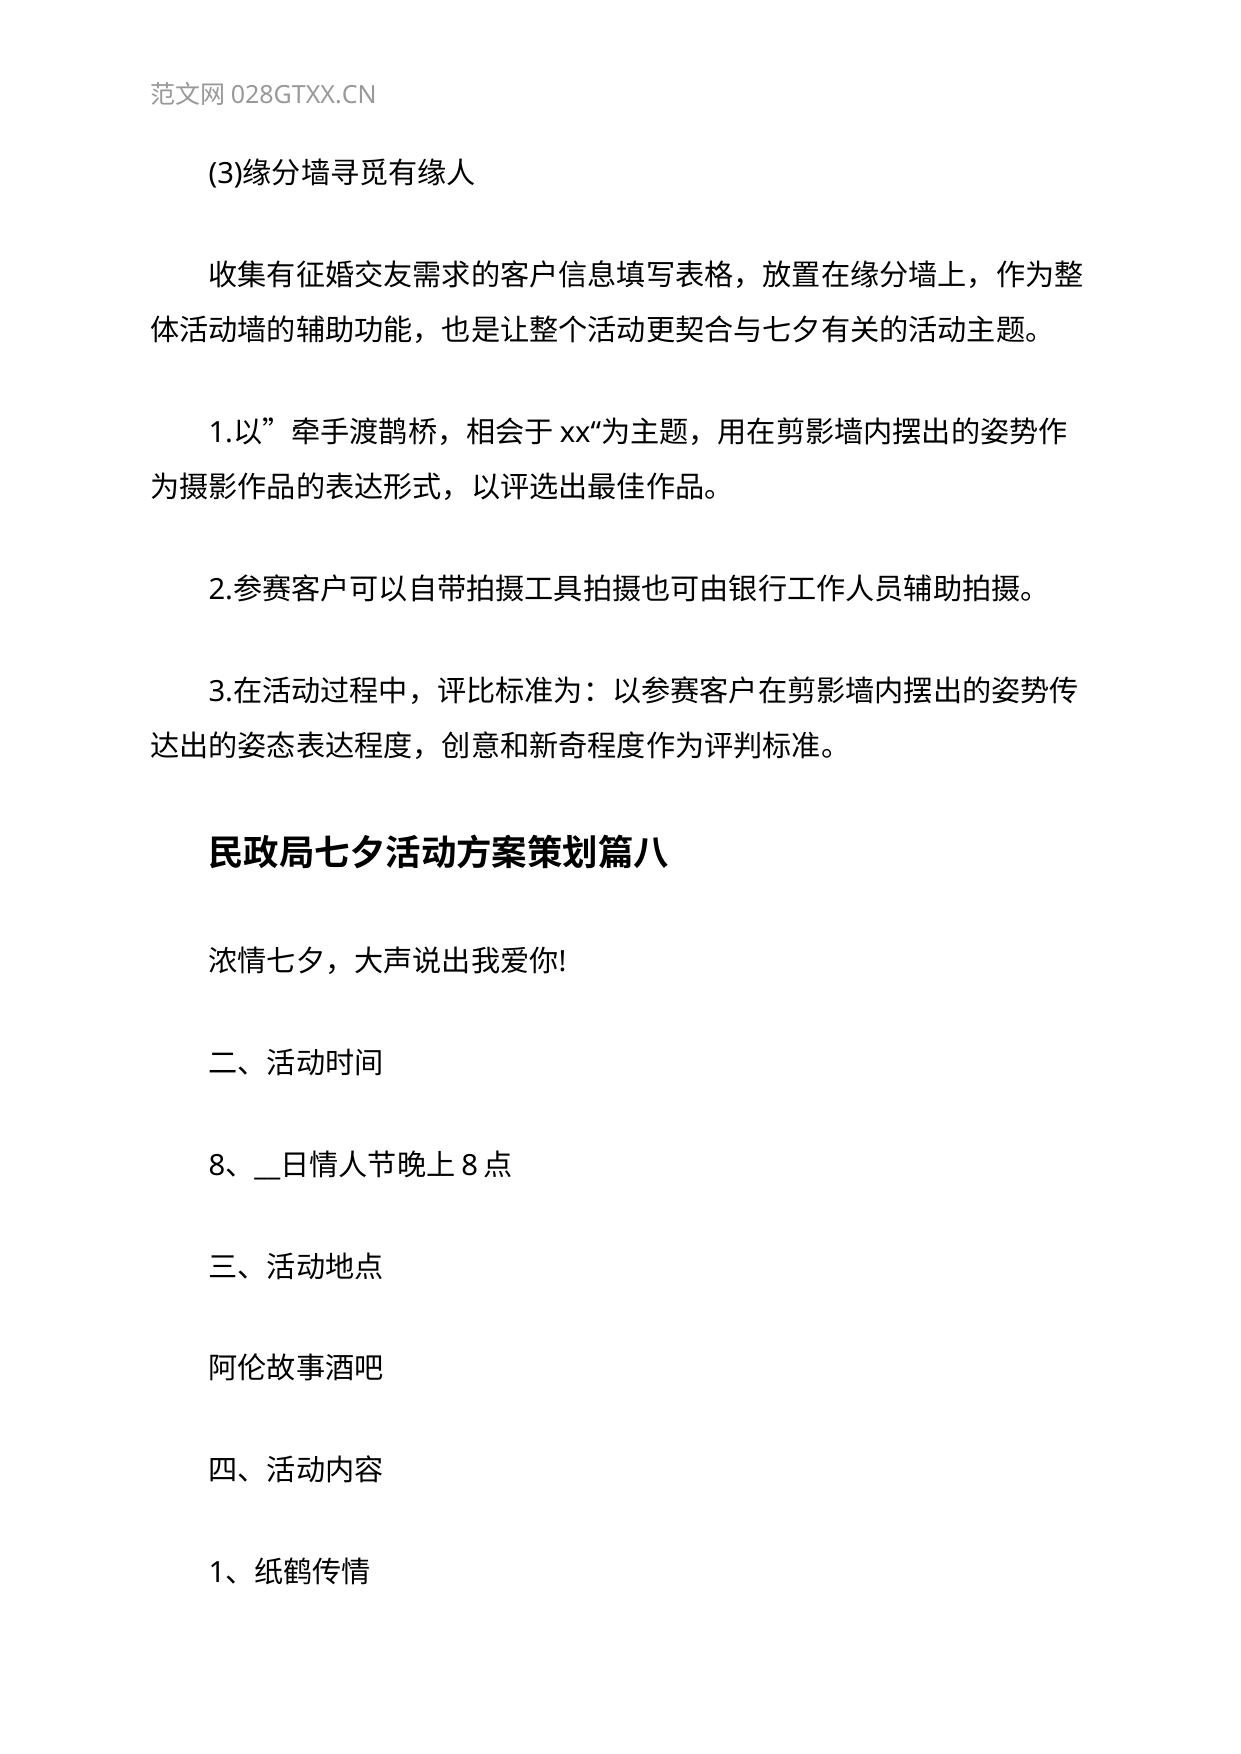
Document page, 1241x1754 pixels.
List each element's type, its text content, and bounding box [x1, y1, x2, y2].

text 2.参赛客户可以自带拍摄工具拍摄也可由银行工作人员辅助拍摄。 [150, 565, 1090, 608]
text 收集有征婚交友需求的客户信息填写表格，放置在缘分墙上，作为整体活动墙的辅助功能，也是让整个活动更契合与七夕有关的活动主题。 [150, 252, 1090, 349]
text 三、活动地点 [150, 1243, 1090, 1286]
text 四、活动内容 [150, 1447, 1090, 1489]
text 民政局七夕活动方案策划篇八 [150, 824, 1090, 875]
text 二、活动时间 [150, 1039, 1090, 1082]
text 3.在活动过程中，评比标准为：以参赛客户在剪影墙内摆出的姿势传达出的姿态表达程度，创意和新奇程度作为评判标准。 [150, 667, 1090, 765]
text 8、__日情人节晚上8点 [150, 1141, 1090, 1184]
text 1.以”牵手渡鹊桥，相会于xx“为主题，用在剪影墙内摆出的姿势作为摄影作品的表达形式，以评选出最佳作品。 [150, 409, 1090, 506]
text 浓情七夕，大声说出我爱你! [150, 938, 1090, 980]
text 1、纸鹤传情 [150, 1549, 1090, 1591]
text 阿伦故事酒吧 [150, 1345, 1090, 1387]
text (3)缘分墙寻觅有缘人 [150, 150, 1090, 192]
